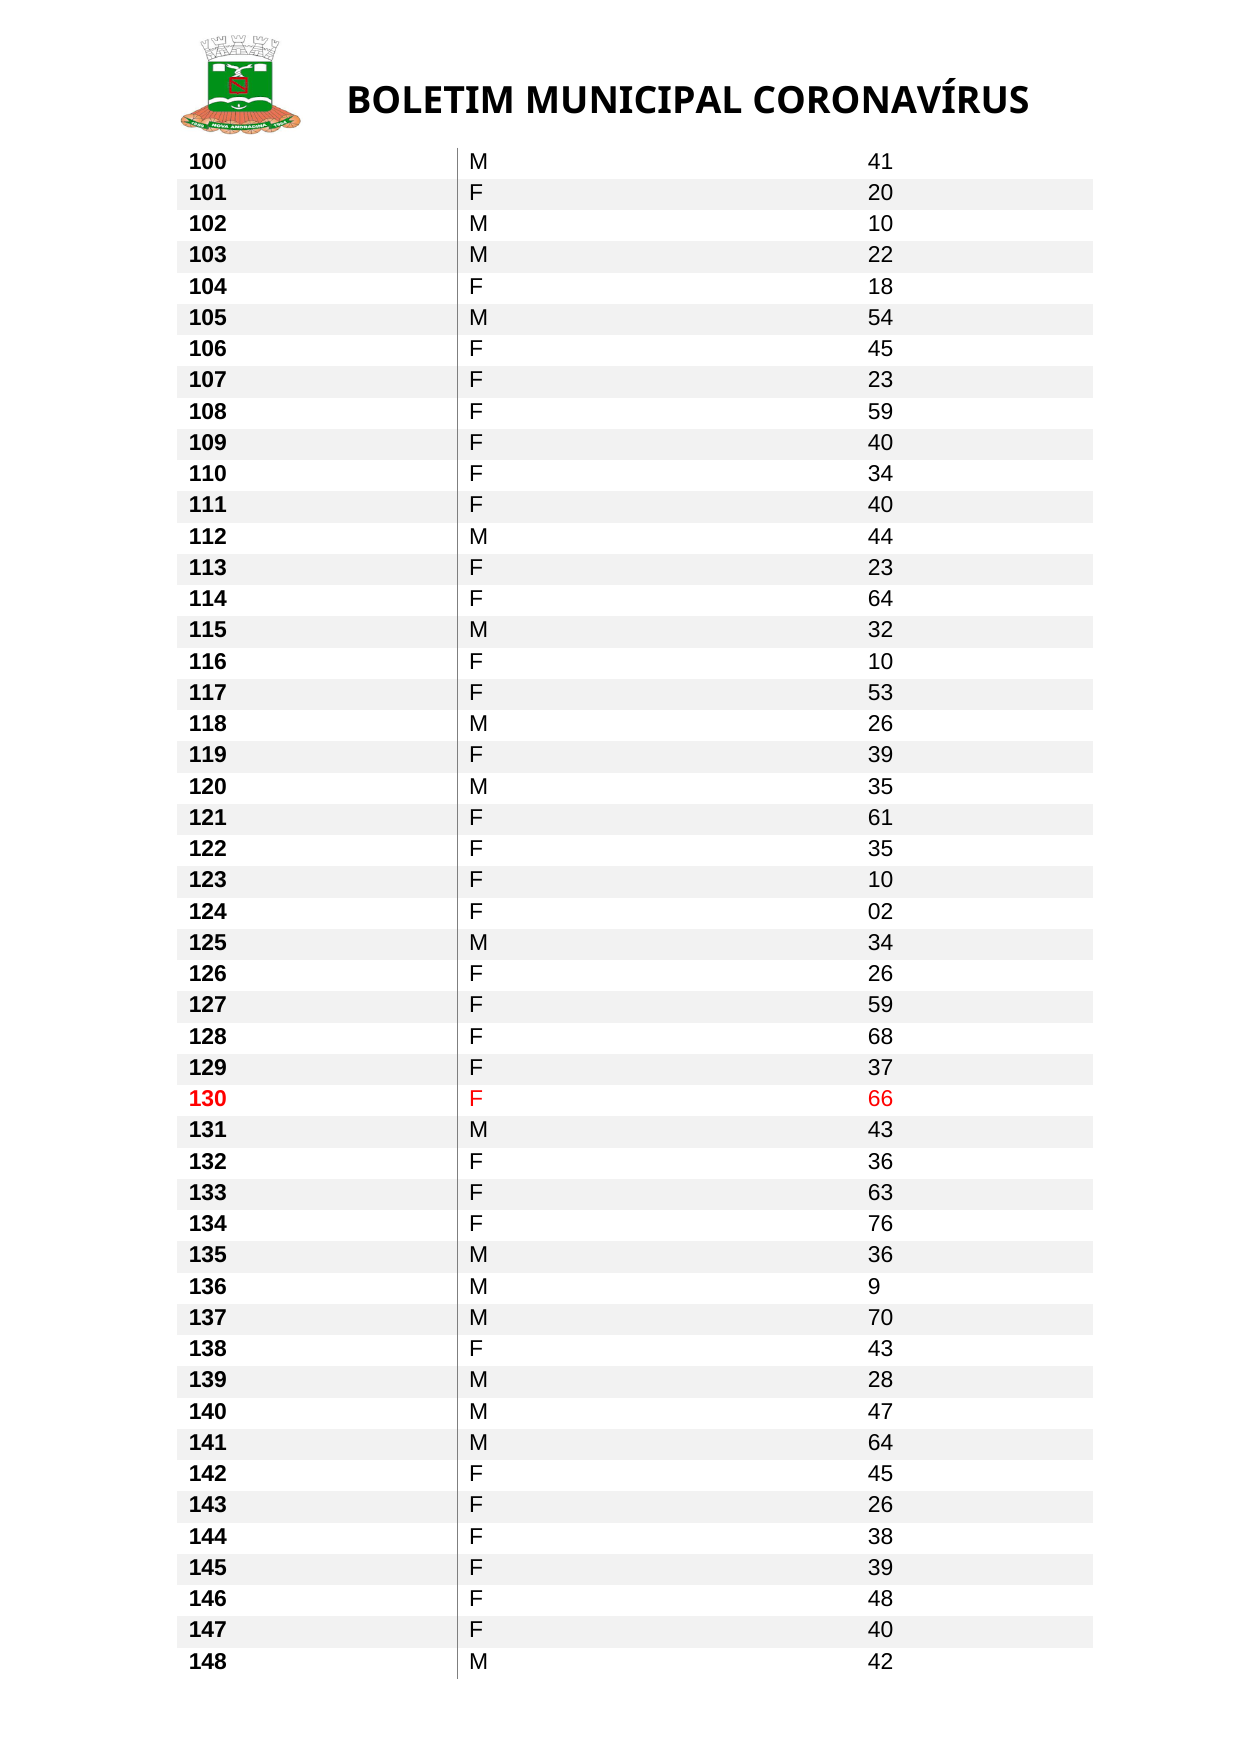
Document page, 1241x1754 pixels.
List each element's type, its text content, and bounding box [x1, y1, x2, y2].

table_cell 02 [856, 898, 1093, 929]
table_cell F [458, 1460, 856, 1491]
table_cell 137 [177, 1304, 457, 1335]
table_cell 36 [856, 1241, 1093, 1273]
table_cell 40 [856, 429, 1093, 460]
table_cell F [458, 273, 856, 304]
table_cell 40 [856, 1616, 1093, 1648]
table_cell M [458, 241, 856, 273]
table_cell F [458, 398, 856, 429]
table_cell 139 [177, 1366, 457, 1398]
table_cell 43 [856, 1116, 1093, 1148]
table_cell 101 [177, 179, 457, 210]
table_cell 34 [856, 929, 1093, 960]
table_cell F [458, 866, 856, 898]
table_cell 134 [177, 1210, 457, 1241]
table_cell F [458, 1491, 856, 1523]
table_cell 28 [856, 1366, 1093, 1398]
table_cell 138 [177, 1335, 457, 1366]
table_cell 127 [177, 991, 457, 1023]
table_cell 59 [856, 398, 1093, 429]
table_cell 26 [856, 960, 1093, 991]
table_cell 143 [177, 1491, 457, 1523]
table_cell M [458, 148, 856, 179]
table_cell 135 [177, 1241, 457, 1273]
table_cell 144 [177, 1523, 457, 1554]
table_cell 64 [856, 1429, 1093, 1460]
table_cell M [458, 523, 856, 554]
table_cell 39 [856, 741, 1093, 773]
table_cell M [458, 1116, 856, 1148]
table_cell 40 [856, 491, 1093, 523]
table_cell 136 [177, 1273, 457, 1304]
table_cell F [458, 491, 856, 523]
table_cell 63 [856, 1179, 1093, 1210]
table_cell 145 [177, 1554, 457, 1585]
table_cell 35 [856, 835, 1093, 866]
table_cell 105 [177, 304, 457, 335]
table_cell F [458, 898, 856, 929]
table_cell 23 [856, 554, 1093, 585]
table_cell F [458, 1554, 856, 1585]
table_cell 42 [856, 1648, 1093, 1679]
table_cell 53 [856, 679, 1093, 710]
table_cell 18 [856, 273, 1093, 304]
table_cell 124 [177, 898, 457, 929]
table_cell M [458, 1366, 856, 1398]
table_cell 119 [177, 741, 457, 773]
table_cell 112 [177, 523, 457, 554]
table_cell M [458, 1241, 856, 1273]
table_cell 20 [856, 179, 1093, 210]
table_cell 126 [177, 960, 457, 991]
table_cell M [458, 1648, 856, 1679]
table_cell F [458, 585, 856, 616]
table_cell F [458, 1148, 856, 1179]
table_cell 117 [177, 679, 457, 710]
table_cell F [458, 335, 856, 366]
table_cell 104 [177, 273, 457, 304]
table_cell 70 [856, 1304, 1093, 1335]
table_cell 148 [177, 1648, 457, 1679]
table_cell 121 [177, 804, 457, 835]
table_cell 108 [177, 398, 457, 429]
table_cell F [458, 991, 856, 1023]
table_cell 38 [856, 1523, 1093, 1554]
table_cell 64 [856, 585, 1093, 616]
table_cell 102 [177, 210, 457, 241]
table_cell 47 [856, 1398, 1093, 1429]
table_cell F [458, 1210, 856, 1241]
table_cell 110 [177, 460, 457, 491]
table_cell 125 [177, 929, 457, 960]
table_cell 129 [177, 1054, 457, 1085]
picture [179, 32, 303, 137]
table_cell M [458, 1398, 856, 1429]
table_cell 120 [177, 773, 457, 804]
table_cell 45 [856, 1460, 1093, 1491]
table_cell 10 [856, 866, 1093, 898]
table_cell F [458, 554, 856, 585]
table_cell 111 [177, 491, 457, 523]
table_cell 146 [177, 1585, 457, 1616]
table_cell 114 [177, 585, 457, 616]
table_cell 35 [856, 773, 1093, 804]
table_cell M [458, 710, 856, 741]
table_cell F [458, 835, 856, 866]
table_cell 44 [856, 523, 1093, 554]
table_cell 22 [856, 241, 1093, 273]
table_cell 9 [856, 1273, 1093, 1304]
table_cell 103 [177, 241, 457, 273]
table_cell 141 [177, 1429, 457, 1460]
table_cell 133 [177, 1179, 457, 1210]
table_cell M [458, 1429, 856, 1460]
table_cell 10 [856, 648, 1093, 679]
table_cell M [458, 210, 856, 241]
table_cell F [458, 1179, 856, 1210]
table_cell F [458, 679, 856, 710]
table_cell 107 [177, 366, 457, 398]
table_cell 68 [856, 1023, 1093, 1054]
table_cell 54 [856, 304, 1093, 335]
table_cell 39 [856, 1554, 1093, 1585]
table_cell 142 [177, 1460, 457, 1491]
table_cell F [458, 1054, 856, 1085]
table_cell 118 [177, 710, 457, 741]
table_cell F [458, 741, 856, 773]
table_cell 48 [856, 1585, 1093, 1616]
table_cell 26 [856, 1491, 1093, 1523]
table_cell 32 [856, 616, 1093, 648]
table_cell 34 [856, 460, 1093, 491]
table_cell 10 [856, 210, 1093, 241]
table_cell 113 [177, 554, 457, 585]
table_cell 26 [856, 710, 1093, 741]
table_cell 37 [856, 1054, 1093, 1085]
table_cell M [458, 1304, 856, 1335]
table_cell M [458, 773, 856, 804]
table_cell 147 [177, 1616, 457, 1648]
table_cell 23 [856, 366, 1093, 398]
table_cell 128 [177, 1023, 457, 1054]
table_cell 43 [856, 1335, 1093, 1366]
table_cell 116 [177, 648, 457, 679]
table_cell F [458, 179, 856, 210]
table_cell F [458, 1085, 856, 1116]
table_cell F [458, 648, 856, 679]
table_cell M [458, 616, 856, 648]
table_cell F [458, 429, 856, 460]
table_cell F [458, 1023, 856, 1054]
table_cell F [458, 804, 856, 835]
table_cell 41 [856, 148, 1093, 179]
table_cell M [458, 304, 856, 335]
table_cell 130 [177, 1085, 457, 1116]
table_cell M [458, 1273, 856, 1304]
table_cell 140 [177, 1398, 457, 1429]
table_cell F [458, 366, 856, 398]
table_cell 123 [177, 866, 457, 898]
table_cell 59 [856, 991, 1093, 1023]
table_cell F [458, 460, 856, 491]
table_cell M [458, 929, 856, 960]
table_cell F [458, 1335, 856, 1366]
table_cell 109 [177, 429, 457, 460]
table_cell F [458, 1585, 856, 1616]
table_cell 76 [856, 1210, 1093, 1241]
table_cell F [458, 1523, 856, 1554]
table_cell 45 [856, 335, 1093, 366]
table_cell 131 [177, 1116, 457, 1148]
table_cell 106 [177, 335, 457, 366]
table_cell 132 [177, 1148, 457, 1179]
table_cell 66 [856, 1085, 1093, 1116]
table_cell 100 [177, 148, 457, 179]
table_cell F [458, 1616, 856, 1648]
table_cell 122 [177, 835, 457, 866]
table_cell F [458, 960, 856, 991]
table_cell 61 [856, 804, 1093, 835]
table_cell 115 [177, 616, 457, 648]
table_cell 36 [856, 1148, 1093, 1179]
